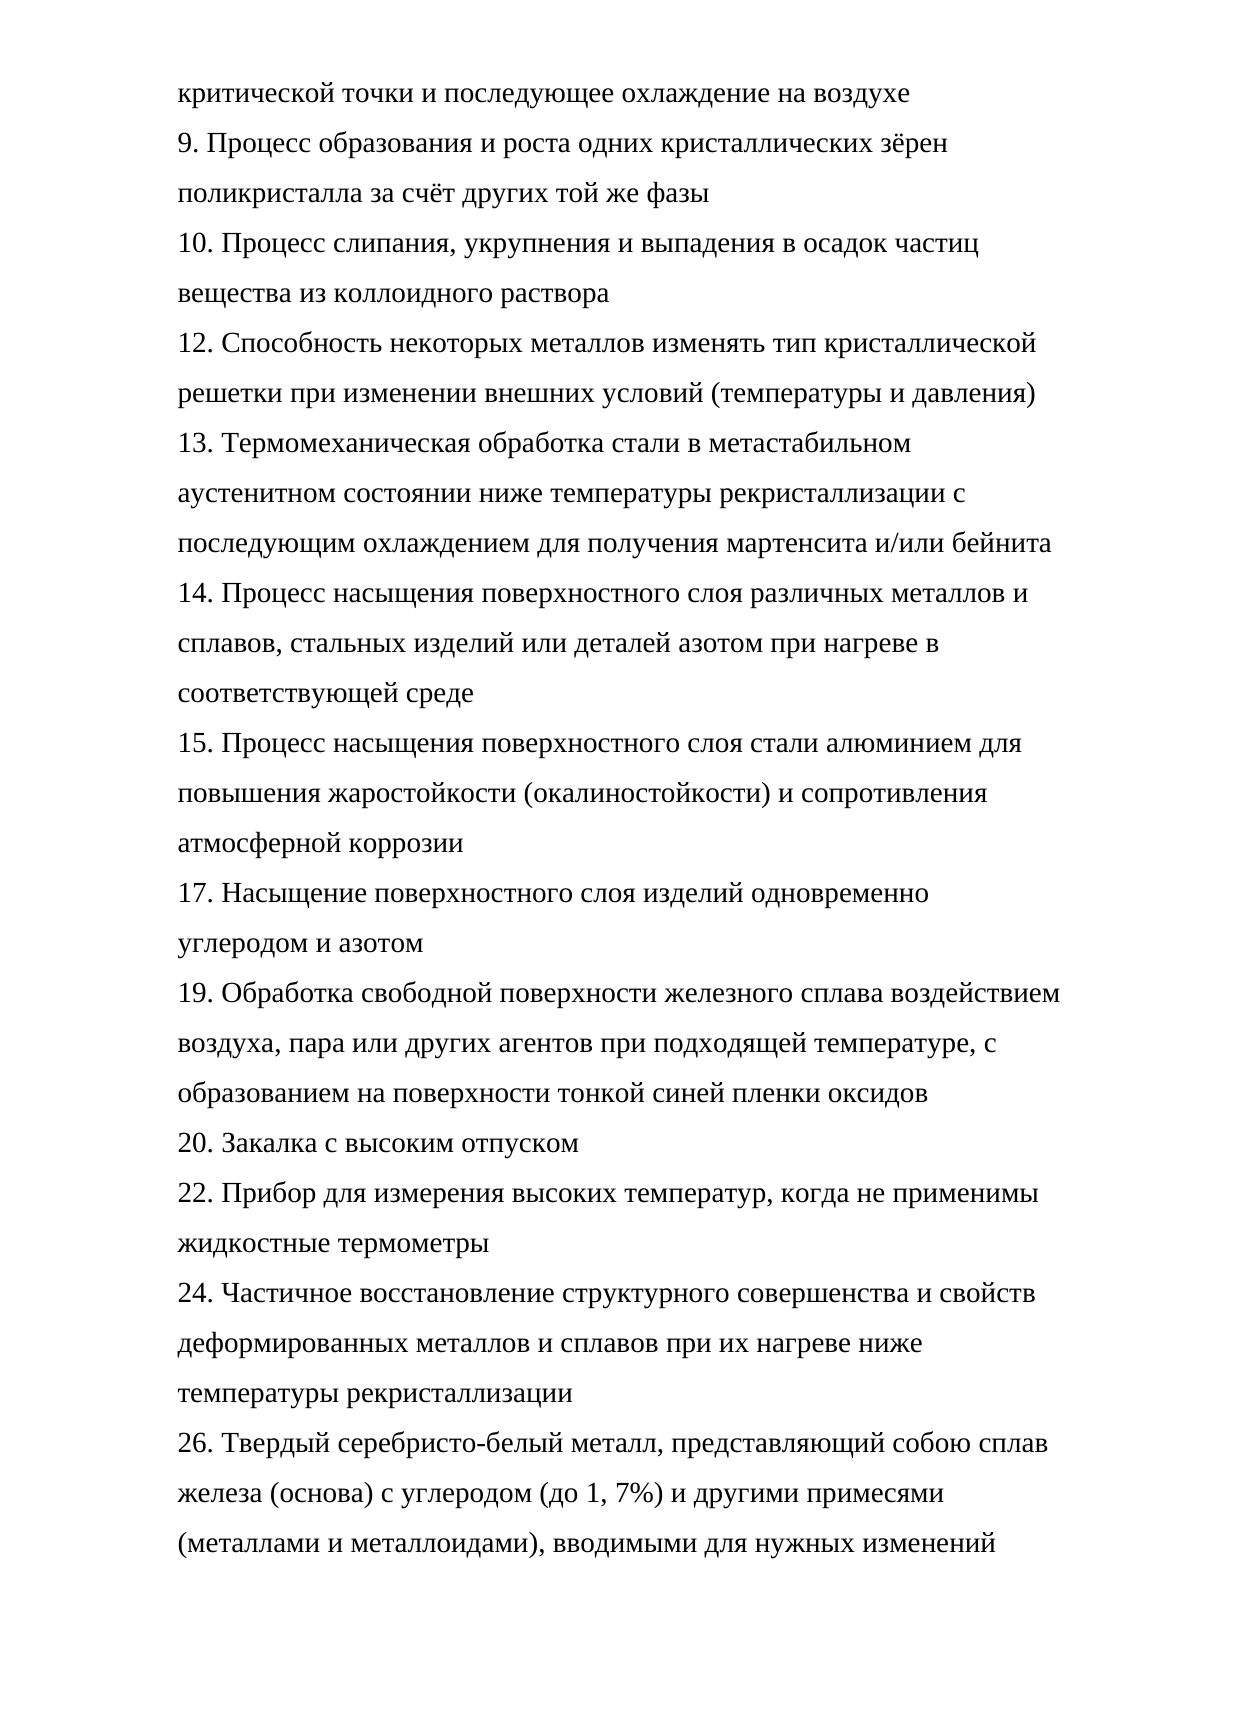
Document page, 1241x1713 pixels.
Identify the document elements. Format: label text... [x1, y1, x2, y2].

text 19. Обработка свободной поверхности железного сплава воздействием воздуха, пара или других агентов при подходящей температуре, с образованием на поверхности тонкой синей пленки оксидов [177, 959, 1063, 1109]
text 13. Термомеханическая обработка стали в метастабильном аустенитном состоянии ниже температуры рекристаллизации с последующим охлаждением для получения мартенсита и/или бейнита [177, 409, 1063, 559]
text 17. Насыщение поверхностного слоя изделий одновременно углеродом и азотом [177, 859, 1063, 959]
text 22. Прибор для измерения высоких температур, когда не применимы жидкостные термометры [177, 1159, 1063, 1259]
text 15. Процесс насыщения поверхностного слоя стали алюминием для повышения жаростойкости (окалиностойкости) и сопротивления атмосферной коррозии [177, 709, 1063, 859]
text 12. Способность некоторых металлов изменять тип кристаллической решетки при изменении внешних условий (температуры и давления) [177, 309, 1063, 409]
text 9. Процесс образования и роста одних кристаллических зёрен поликристалла за счёт других той же фазы [177, 109, 1063, 209]
text 10. Процесс слипания, укрупнения и выпадения в осадок частиц вещества из коллоидного раствора [177, 209, 1063, 309]
text 14. Процесс насыщения поверхностного слоя различных металлов и сплавов, стальных изделий или деталей азотом при нагреве в соответствующей среде [177, 559, 1063, 709]
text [177, 1409, 1063, 1559]
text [177, 59, 1063, 109]
text 20. Закалка с высоким отпуском [177, 1109, 1063, 1159]
text 24. Частичное восстановление структурного совершенства и свойств деформированных металлов и сплавов при их нагреве ниже температуры рекристаллизации [177, 1259, 1063, 1409]
